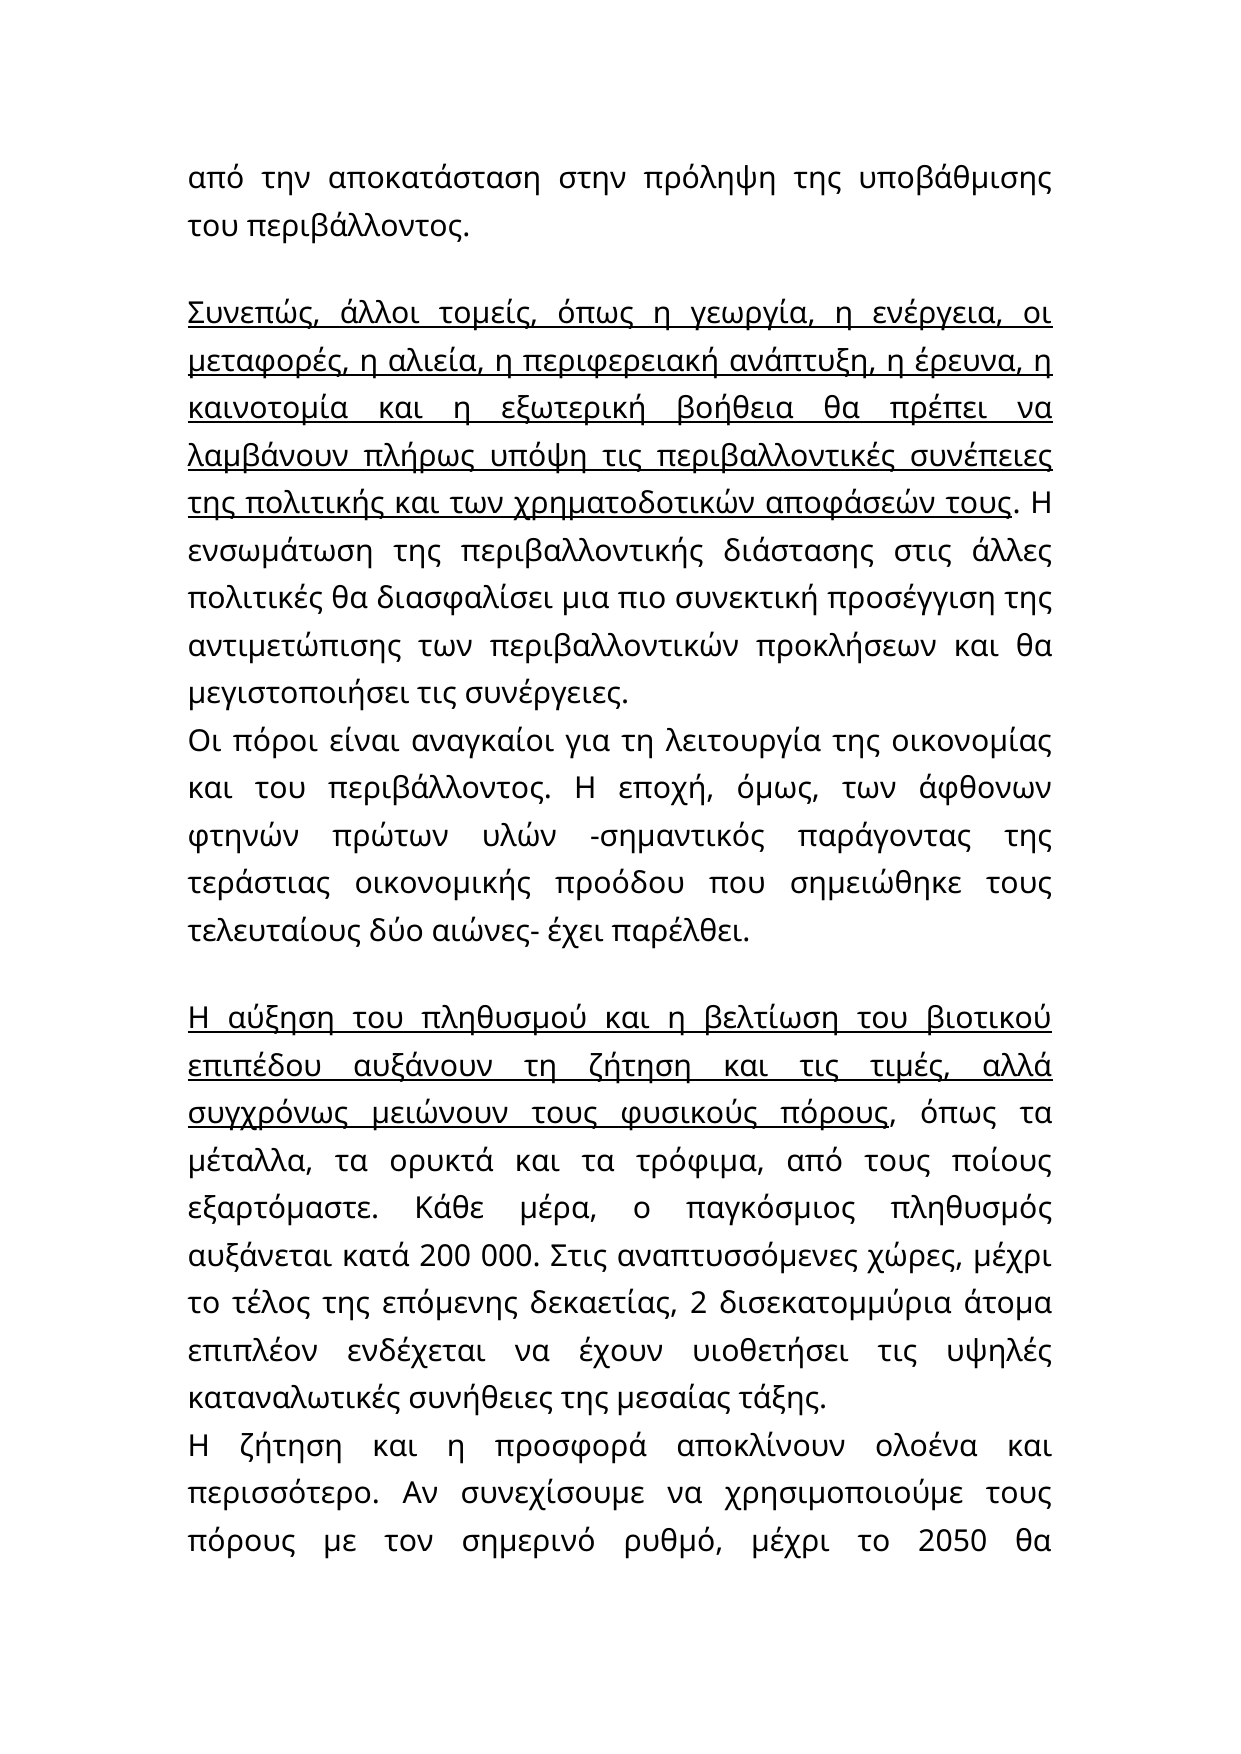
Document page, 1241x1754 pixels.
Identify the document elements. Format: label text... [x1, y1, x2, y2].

text Συνεπώς, άλλοι τομείς, όπως η γεωργία, η ενέργεια, οι μεταφορές, η αλιεία, η περιφερειακή ανάπτυξη, η έρευνα, η καινοτομία και η εξωτερική βοήθεια θα πρέπει να λαμβάνουν πλήρως υπόψη τις περιβαλλοντικές συνέπειες της πολιτικής και των χρηματοδοτικών αποφάσεών τους. Η ενσωμάτωση της περιβαλλοντικής διάστασης στις άλλες πολιτικές θα διασφαλίσει μια πιο συνεκτική προσέγγιση της αντιμετώπισης των περιβαλλοντικών προκλήσεων και θα μεγιστοποιήσει τις συνέργειες. [187, 327, 1053, 374]
text Συνεπώς, άλλοι τομείς, όπως η γεωργία, η ενέργεια, οι μεταφορές, η αλιεία, η περιφερειακή ανάπτυξη, η έρευνα, η καινοτομία και η εξωτερική βοήθεια θα πρέπει να λαμβάνουν πλήρως υπόψη τις περιβαλλοντικές συνέπειες της πολιτικής και των χρηματοδοτικών αποφάσεών τους. Η ενσωμάτωση της περιβαλλοντικής διάστασης στις άλλες πολιτικές θα διασφαλίσει μια πιο συνεκτική προσέγγιση της αντιμετώπισης των περιβαλλοντικών προκλήσεων και θα μεγιστοποιήσει τις συνέργειες. [187, 285, 1053, 326]
text Συνεπώς, άλλοι τομείς, όπως η γεωργία, η ενέργεια, οι μεταφορές, η αλιεία, η περιφερειακή ανάπτυξη, η έρευνα, η καινοτομία και η εξωτερική βοήθεια θα πρέπει να λαμβάνουν πλήρως υπόψη τις περιβαλλοντικές συνέπειες της πολιτικής και των χρηματοδοτικών αποφάσεών τους. Η ενσωμάτωση της περιβαλλοντικής διάστασης στις άλλες πολιτικές θα διασφαλίσει μια πιο συνεκτική προσέγγιση της αντιμετώπισης των περιβαλλοντικών προκλήσεων και θα μεγιστοποιήσει τις συνέργειες. [187, 422, 1053, 469]
text Συνεπώς, άλλοι τομείς, όπως η γεωργία, η ενέργεια, οι μεταφορές, η αλιεία, η περιφερειακή ανάπτυξη, η έρευνα, η καινοτομία και η εξωτερική βοήθεια θα πρέπει να λαμβάνουν πλήρως υπόψη τις περιβαλλοντικές συνέπειες της πολιτικής και των χρηματοδοτικών αποφάσεών τους. Η ενσωμάτωση της περιβαλλοντικής διάστασης στις άλλες πολιτικές θα διασφαλίσει μια πιο συνεκτική προσέγγιση της αντιμετώπισης των περιβαλλοντικών προκλήσεων και θα μεγιστοποιήσει τις συνέργειες. [187, 375, 1053, 421]
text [187, 150, 1053, 245]
text Η αύξηση του πληθυσμού και η βελτίωση του βιοτικού επιπέδου αυξάνουν τη ζήτηση και τις τιμές, αλλά συγχρόνως μειώνουν τους φυσικούς πόρους, όπως τα μέταλλα, τα ορυκτά και τα τρόφιμα, από τους ποίους εξαρτόμαστε. Κάθε μέρα, ο παγκόσμιος πληθυσμός αυξάνεται κατά 200 000. Στις αναπτυσσόμενες χώρες, μέχρι το τέλος της επόμενης δεκαετίας, 2 δισεκατομμύρια άτομα επιπλέον ενδέχεται να έχουν υιοθετήσει τις υψηλές καταναλωτικές συνήθειες της μεσαίας τάξης. [187, 990, 1053, 1079]
text Οι πόροι είναι αναγκαίοι για τη λειτουργία της οικονομίας και του περιβάλλοντος. Η εποχή, όμως, των άφθονων φτηνών πρώτων υλών -σημαντικός παράγοντας της τεράστιας οικονομικής προόδου που σημειώθηκε τους τελευταίους δύο αιώνες- έχει παρέλθει. [187, 712, 1053, 950]
text Συνεπώς, άλλοι τομείς, όπως η γεωργία, η ενέργεια, οι μεταφορές, η αλιεία, η περιφερειακή ανάπτυξη, η έρευνα, η καινοτομία και η εξωτερική βοήθεια θα πρέπει να λαμβάνουν πλήρως υπόψη τις περιβαλλοντικές συνέπειες της πολιτικής και των χρηματοδοτικών αποφάσεών τους. Η ενσωμάτωση της περιβαλλοντικής διάστασης στις άλλες πολιτικές θα διασφαλίσει μια πιο συνεκτική προσέγγιση της αντιμετώπισης των περιβαλλοντικών προκλήσεων και θα μεγιστοποιήσει τις συνέργειες. [187, 470, 1053, 712]
text Η αύξηση του πληθυσμού και η βελτίωση του βιοτικού επιπέδου αυξάνουν τη ζήτηση και τις τιμές, αλλά συγχρόνως μειώνουν τους φυσικούς πόρους, όπως τα μέταλλα, τα ορυκτά και τα τρόφιμα, από τους ποίους εξαρτόμαστε. Κάθε μέρα, ο παγκόσμιος πληθυσμός αυξάνεται κατά 200 000. Στις αναπτυσσόμενες χώρες, μέχρι το τέλος της επόμενης δεκαετίας, 2 δισεκατομμύρια άτομα επιπλέον ενδέχεται να έχουν υιοθετήσει τις υψηλές καταναλωτικές συνήθειες της μεσαίας τάξης. [187, 1080, 1053, 1417]
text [187, 1417, 1053, 1560]
